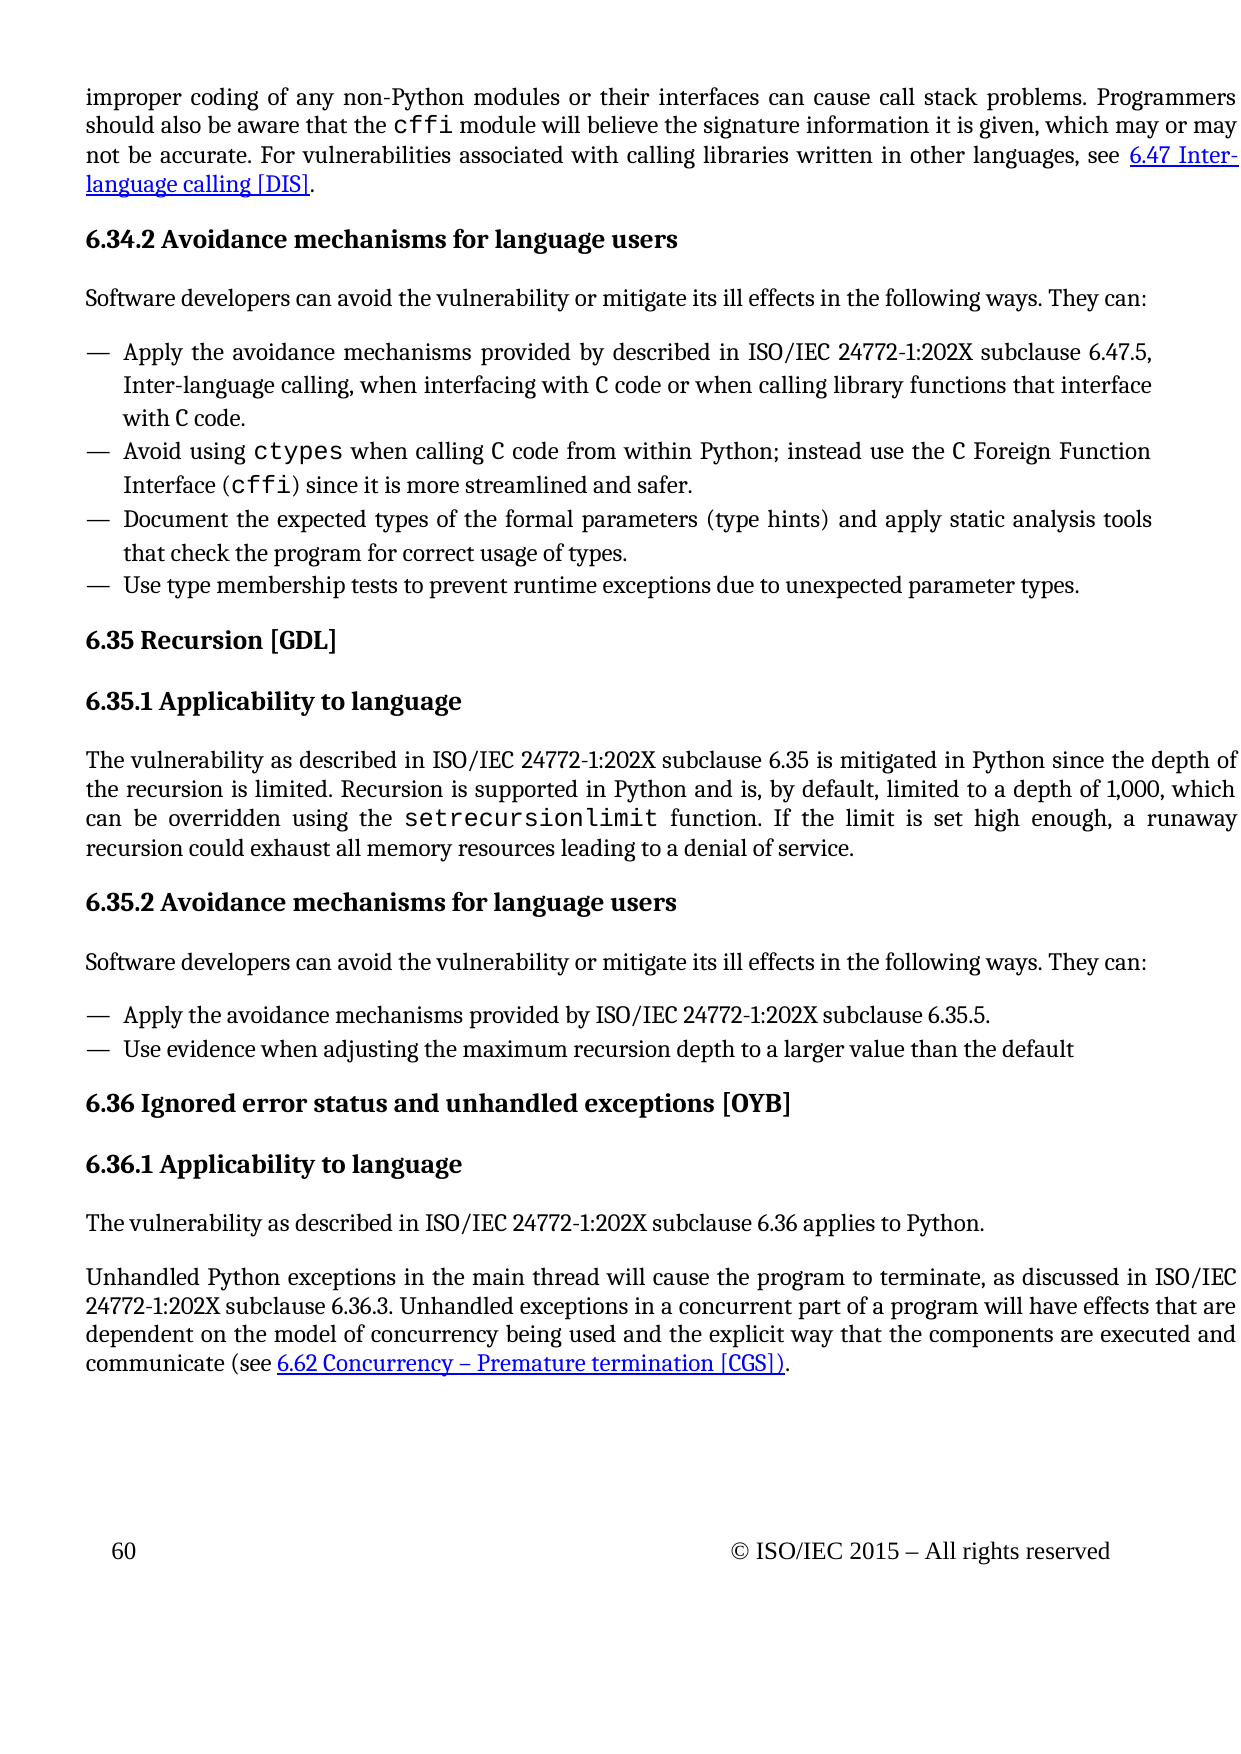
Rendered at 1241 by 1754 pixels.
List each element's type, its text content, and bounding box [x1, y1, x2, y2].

subtitle 6.36.1 Applicability to language [86, 1149, 1238, 1180]
subtitle 6.36 Ignored error status and unhandled exceptions [OYB] [86, 1088, 1238, 1119]
text Apply the avoidance mechanisms provided by ISO/IEC 24772-1:202X subclause 6.35.5. [86, 1001, 1153, 1030]
subtitle 6.35 Recursion [GDL] [86, 625, 1238, 656]
text Software developers can avoid the vulnerability or mitigate its ill effects in the following ways. They can: [86, 284, 1238, 313]
text Software developers can avoid the vulnerability or mitigate its ill effects in the following ways. They can: [86, 947, 1238, 976]
text Use type membership tests to prevent runtime exceptions due to unexpected parameter types. [86, 571, 1153, 600]
text Apply the avoidance mechanisms provided by described in ISO/IEC 24772-1:202X subclause 6.47.5, Inter-language calling, when interfacing with C code or when calling library functions that interface with C code. [86, 338, 1153, 432]
text Unhandled Python exceptions in the main thread will cause the program to terminate, as discussed in ISO/IEC 24772-1:202X subclause 6.36.3. Unhandled exceptions in a concurrent part of a program will have effects that are dependent on the model of concurrency being used and the explicit way that the components are executed and communicate (see 6.62 Concurrency – Premature termination [CGS]). [86, 1263, 1238, 1378]
text Avoid using ctypes when calling C code from within Python; instead use the C Foreign Function Interface (cffi) since it is more streamlined and safer. [86, 437, 1153, 501]
text Use evidence when adjusting the maximum recursion depth to a larger value than the default [86, 1034, 1153, 1063]
text The vulnerability as described in ISO/IEC 24772-1:202X subclause 6.36 applies to Python. [86, 1209, 1238, 1238]
text The vulnerability as described in ISO/IEC 24772-1:202X subclause 6.35 is mitigated in Python since the depth of the recursion is limited. Recursion is supported in Python and is, by default, limited to a depth of 1,000, which can be overridden using the setrecursionlimit function. If the limit is set high enough, a runaway recursion could exhaust all memory resources leading to a denial of service. [86, 746, 1238, 862]
subtitle 6.35.2 Avoidance mechanisms for language users [86, 887, 1238, 918]
subtitle 6.35.1 Applicability to language [86, 686, 1238, 717]
subtitle 6.34.2 Avoidance mechanisms for language users [86, 224, 1238, 255]
text Document the expected types of the formal parameters (type hints) and apply static analysis tools that check the program for correct usage of types. [86, 505, 1153, 567]
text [86, 82, 1238, 199]
